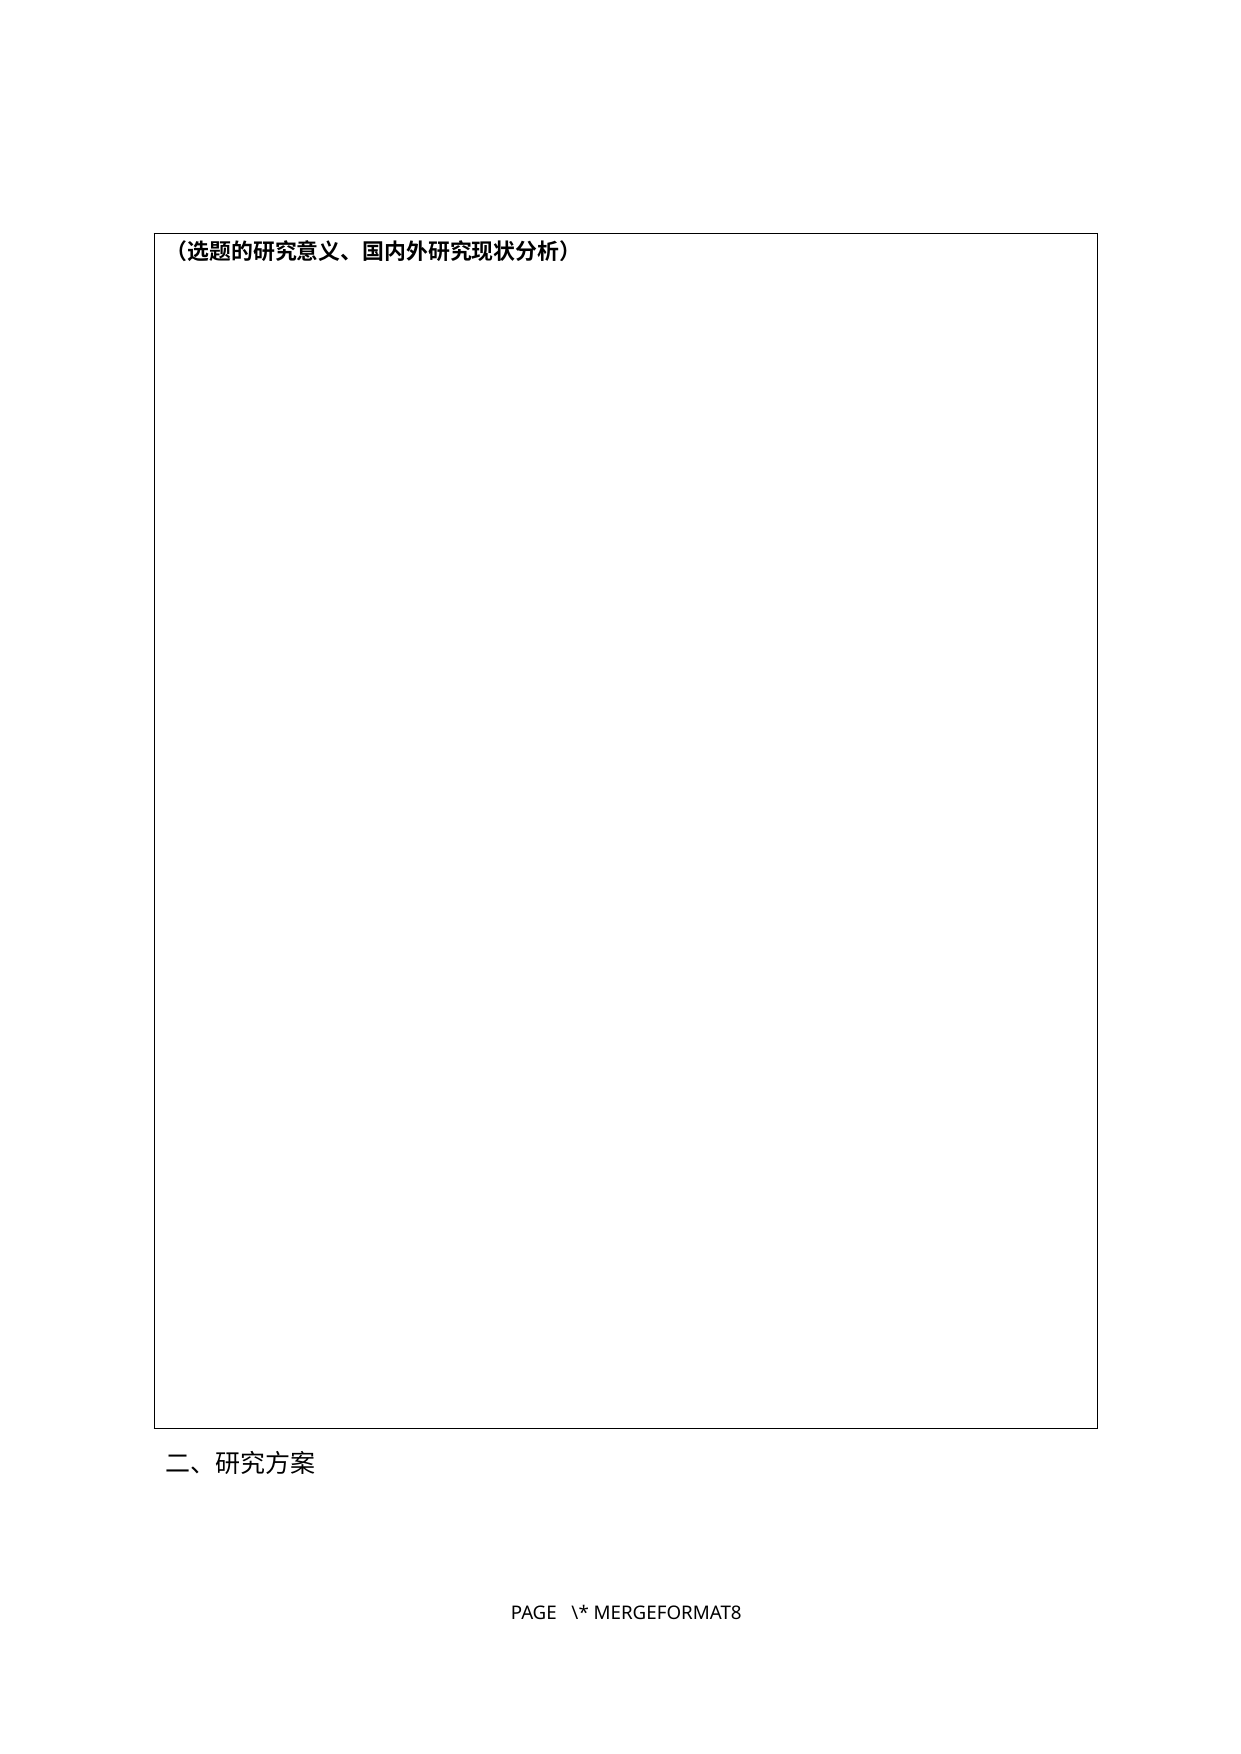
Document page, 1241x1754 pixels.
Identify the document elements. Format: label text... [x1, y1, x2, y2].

table_header （选题的研究意义、国内外研究现状分析） [155, 234, 1097, 1428]
text 二、研究方案 [165, 1429, 1087, 1494]
